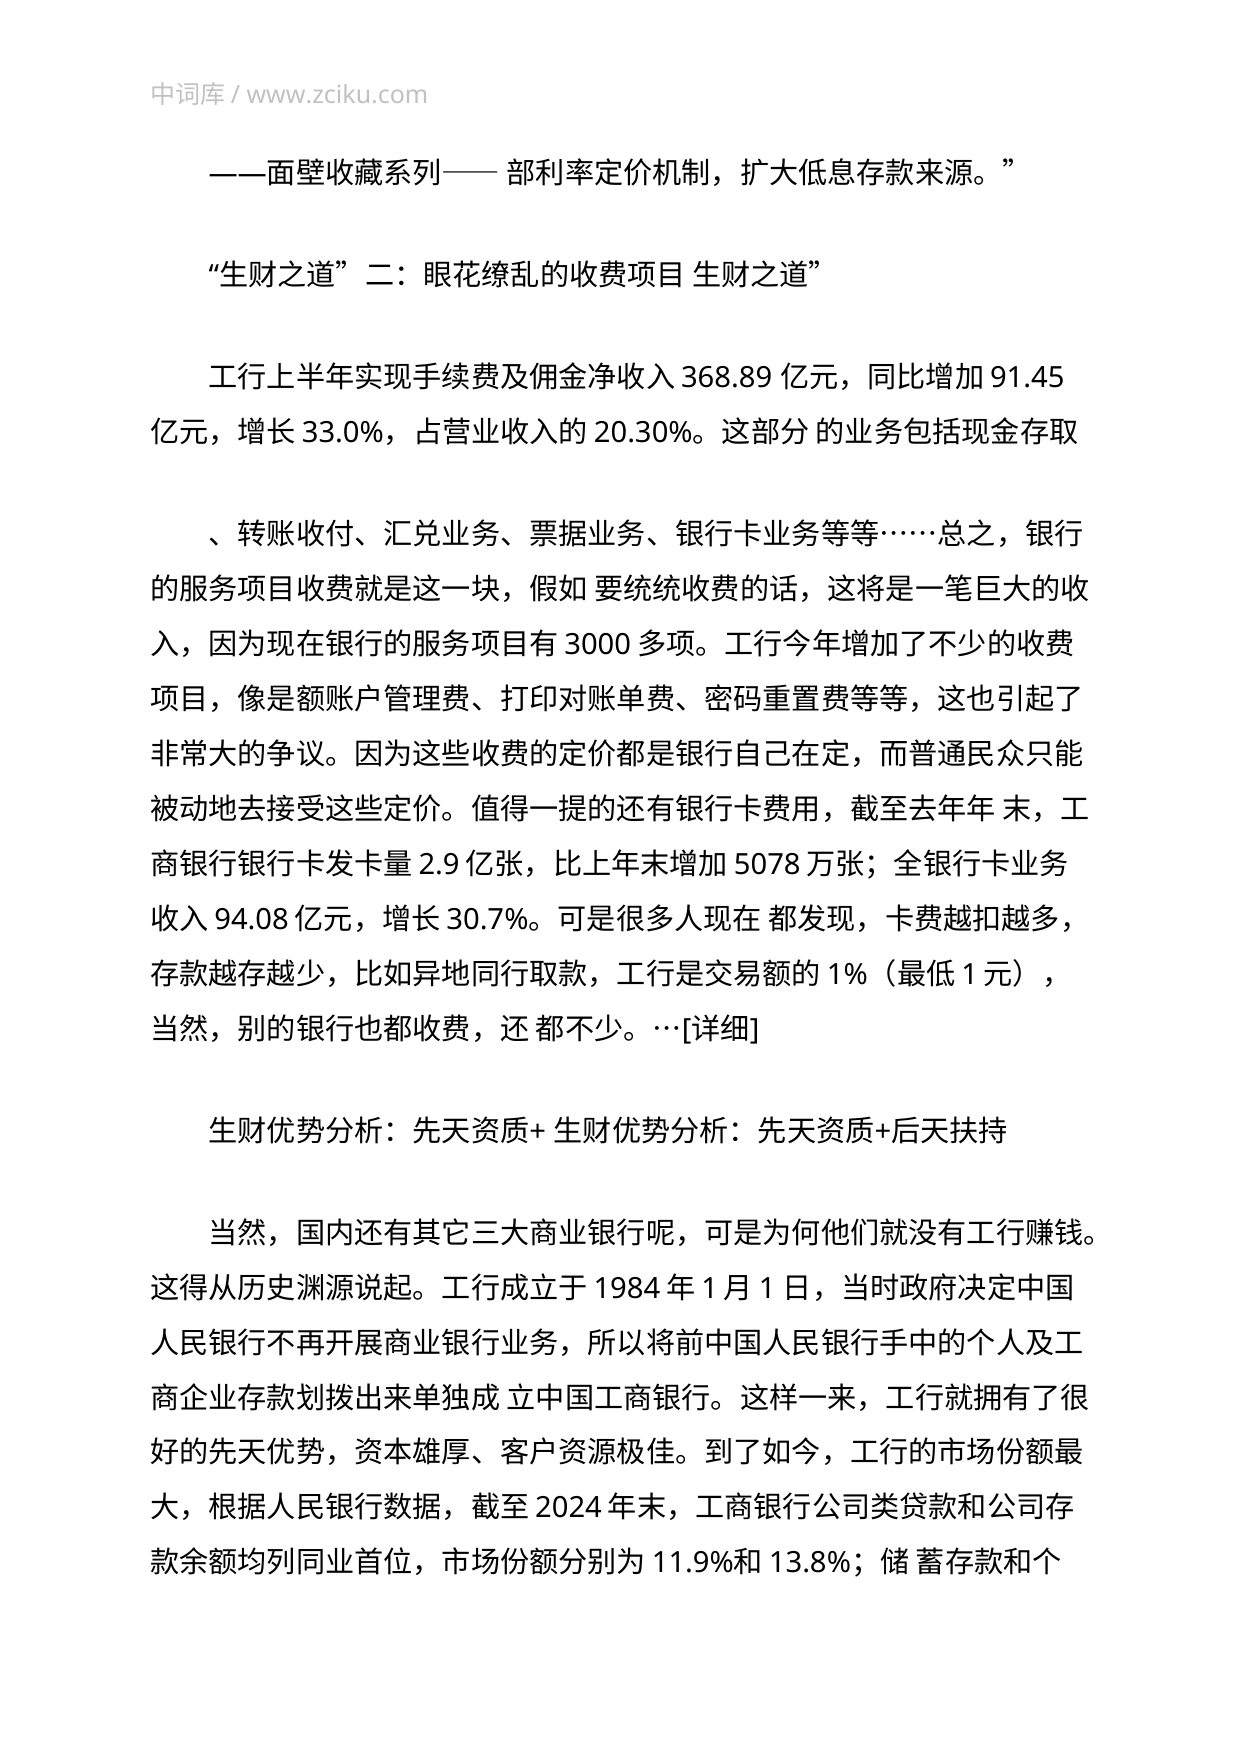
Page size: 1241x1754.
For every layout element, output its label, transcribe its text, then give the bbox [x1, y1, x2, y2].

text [150, 1209, 1090, 1581]
text “生财之道”二：眼花缭乱的收费项目 生财之道” [150, 252, 1090, 294]
text ——面壁收藏系列—— 部利率定价机制，扩大低息存款来源。” [150, 150, 1090, 192]
text 生财优势分析：先天资质+ 生财优势分析：先天资质+后天扶持 [150, 1107, 1090, 1150]
text 、转账收付、汇兑业务、票据业务、银行卡业务等等……总之，银行的服务项目收费就是这一块，假如 要统统收费的话，这将是一笔巨大的收入，因为现在银行的服务项目有3000多项。工行今年增加了不少的收费项目，像是额账户管理费、打印对账单费、密码重置费等等，这也引起了非常大的争议。因为这些收费的定价都是银行自己在定，而普通民众只能被动地去接受这些定价。值得一提的还有银行卡费用，截至去年年 末，工商银行银行卡发卡量2.9亿张，比上年末增加5078万张；全银行卡业务收入94.08亿元，增长30.7%。可是很多人现在 都发现，卡费越扣越多，存款越存越少，比如异地同行取款，工行是交易额的1%（最低1元），当然，别的银行也都收费，还 都不少。…[详细] [150, 511, 1090, 1048]
text 工行上半年实现手续费及佣金净收入368.89 亿元，同比增加91.45 亿元，增长33.0%，占营业收入的20.30%。这部分 的业务包括现金存取 [150, 354, 1090, 451]
